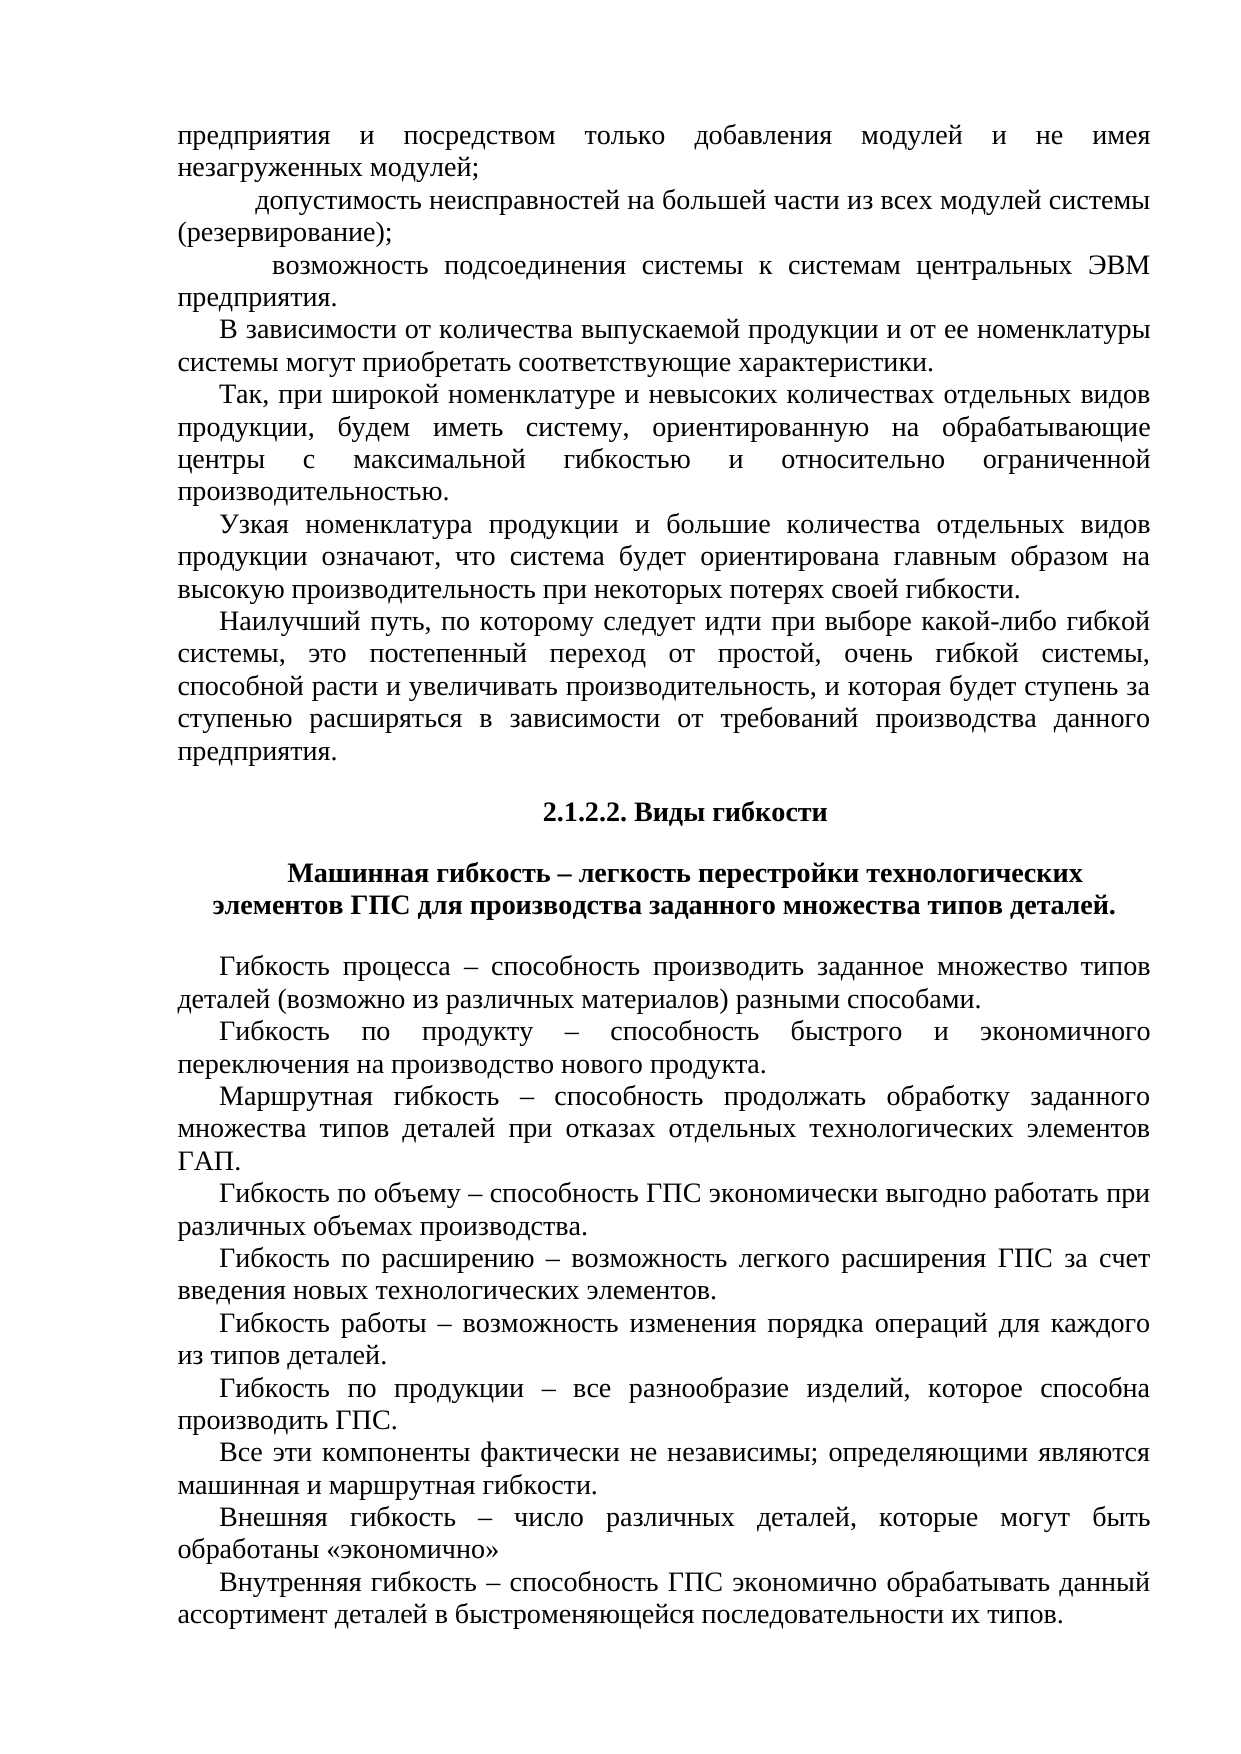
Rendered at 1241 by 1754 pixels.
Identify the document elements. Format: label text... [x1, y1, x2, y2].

text Гибкость по объему – способность ГПС экономически выгодно работать при различных объемах производства. [177, 1176, 1152, 1241]
list  возможность подсоединения системы к системам центральных ЭВМ предприятия. [177, 248, 1152, 312]
list  допустимость неисправностей на большей части из всех модулей системы (резервирование); [177, 183, 1152, 248]
text Все эти компоненты фактически не независимы; определяющими являются машинная и маршрутная гибкости. [177, 1435, 1152, 1500]
text Внешняя гибкость – число различных деталей, которые могут быть обработаны «экономично» [177, 1500, 1152, 1565]
text Гибкость по продукции – все разнообразие изделий, которое способна производить ГПС. [177, 1371, 1152, 1435]
text Маршрутная гибкость – способность продолжать обработку заданного множества типов деталей при отказах отдельных технологических элементов ГАП. [177, 1079, 1152, 1176]
text Так, при широкой номенклатуре и невысоких количествах отдельных видов продукции, будем иметь систему, ориентированную на обрабатывающие центры с максимальной гибкостью и относительно ограниченной производительностью. [177, 377, 1152, 507]
text Гибкость по расширению – возможность легкого расширения ГПС за счет введения новых технологических элементов. [177, 1241, 1152, 1306]
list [177, 118, 1152, 183]
text Узкая номенклатура продукции и большие количества отдельных видов продукции означают, что система будет ориентирована главным образом на высокую производительность при некоторых потерях своей гибкости. [177, 507, 1152, 604]
text 2.1.2.2. Виды гибкости [177, 795, 1152, 827]
text Гибкость процесса – способность производить заданное множество типов деталей (возможно из различных материалов) разными способами. [177, 949, 1152, 1014]
text Внутренняя гибкость – способность ГПС экономично обрабатывать данный ассортимент деталей в быстроменяющейся последовательности их типов. [177, 1565, 1152, 1630]
text Гибкость работы – возможность изменения порядка операций для каждого из типов деталей. [177, 1306, 1152, 1371]
text Гибкость по продукту – способность быстрого и экономичного переключения на производство нового продукта. [177, 1014, 1152, 1079]
text В зависимости от количества выпускаемой продукции и от ее номенклатуры системы могут приобретать соответствующие характеристики. [177, 312, 1152, 377]
text Машинная гибкость – легкость перестройки технологических элементов ГПС для производства заданного множества типов деталей. [177, 856, 1152, 921]
text Наилучший путь, по которому следует идти при выборе какой-либо гибкой системы, это постепенный переход от простой, очень гибкой системы, способной расти и увеличивать производительность, и которая будет ступень за ступенью расширяться в зависимости от требований производства данного предприятия. [177, 604, 1152, 766]
